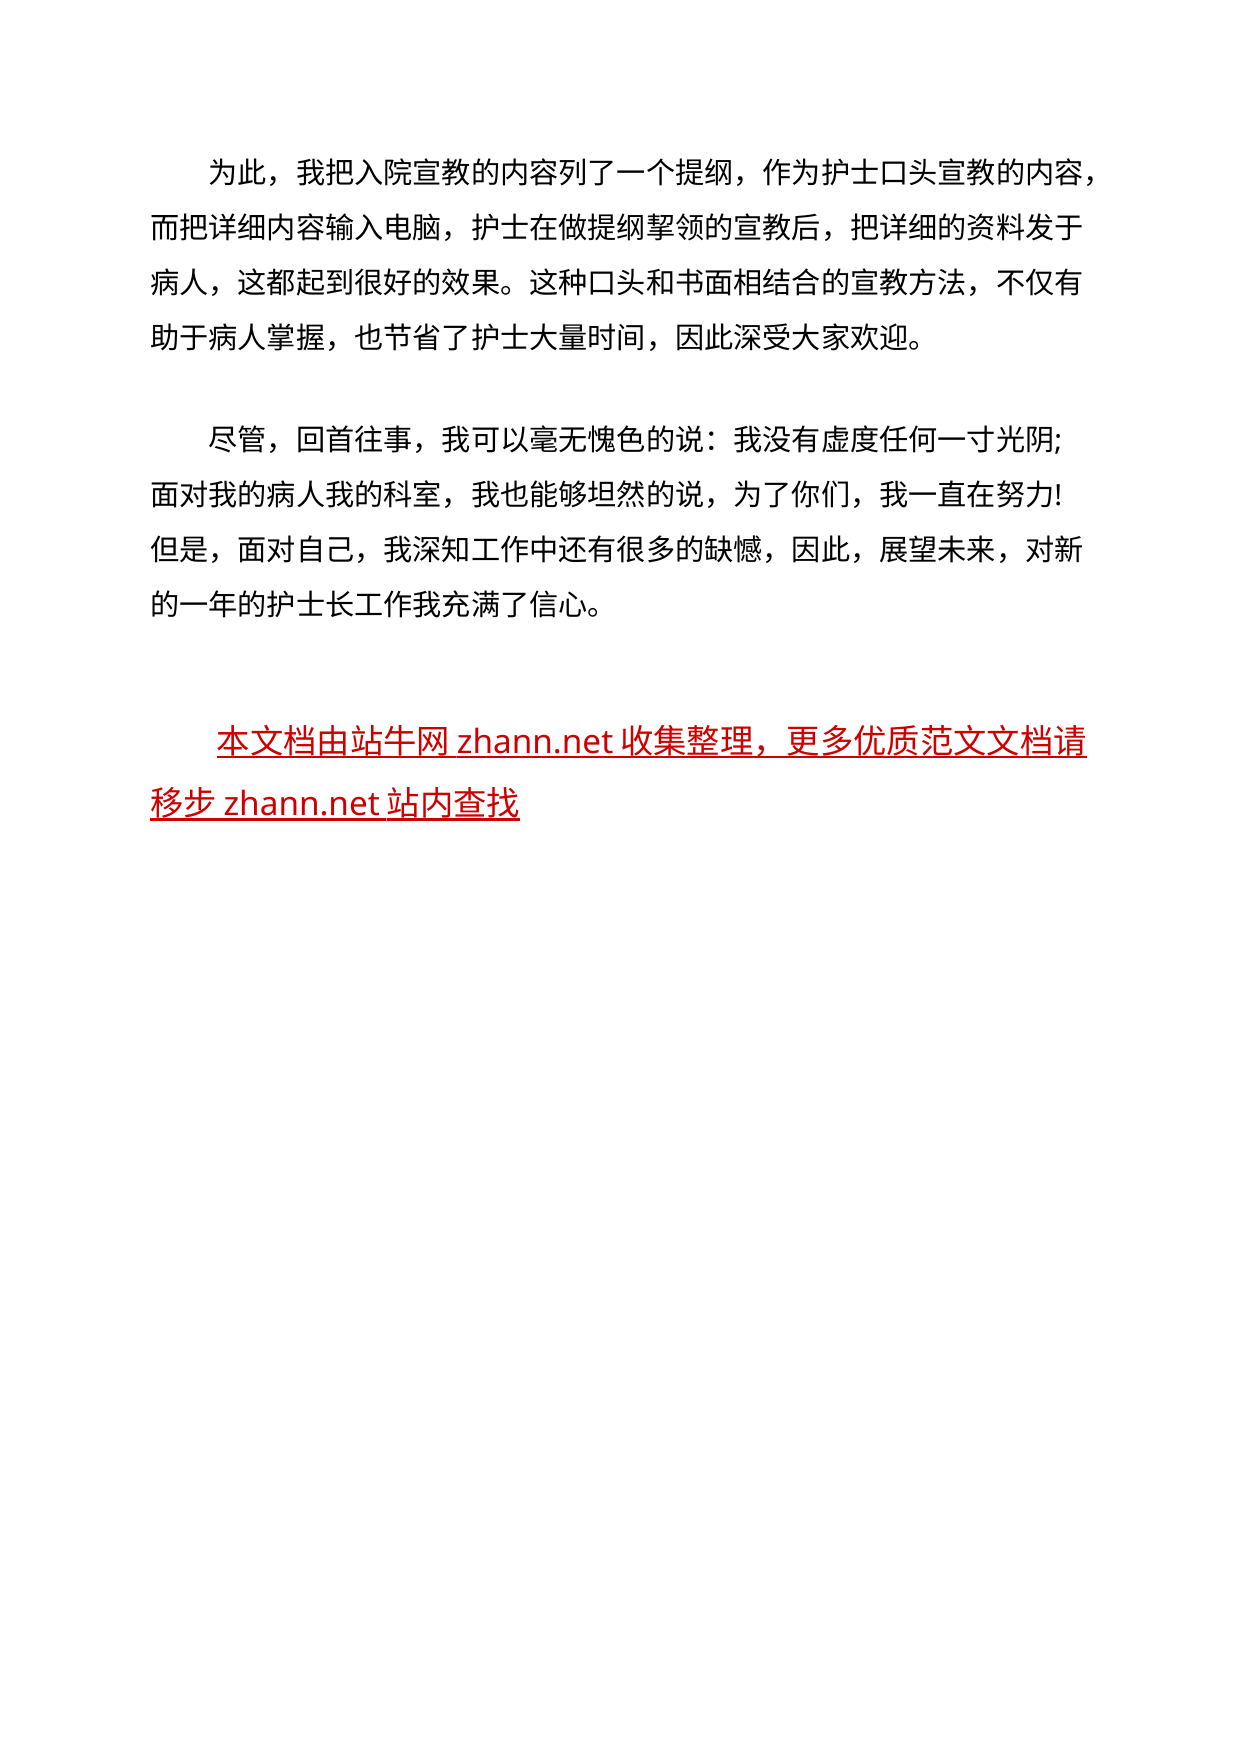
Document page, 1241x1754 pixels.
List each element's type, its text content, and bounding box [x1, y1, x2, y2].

text 为此，我把入院宣教的内容列了一个提纲，作为护士口头宣教的内容，而把详细内容输入电脑，护士在做提纲挈领的宣教后，把详细的资料发于病人，这都起到很好的效果。这种口头和书面相结合的宣教方法，不仅有助于病人掌握，也节省了护士大量时间，因此深受大家欢迎。 [150, 150, 1090, 357]
text 本文档由站牛网zhann.net收集整理，更多优质范文文档请移步zhann.net站内查找 [150, 714, 1090, 826]
text 尽管，回首往事，我可以毫无愧色的说：我没有虚度任何一寸光阴;面对我的病人我的科室，我也能够坦然的说，为了你们，我一直在努力!但是，面对自己，我深知工作中还有很多的缺憾，因此，展望未来，对新的一年的护士长工作我充满了信心。 [150, 416, 1090, 624]
